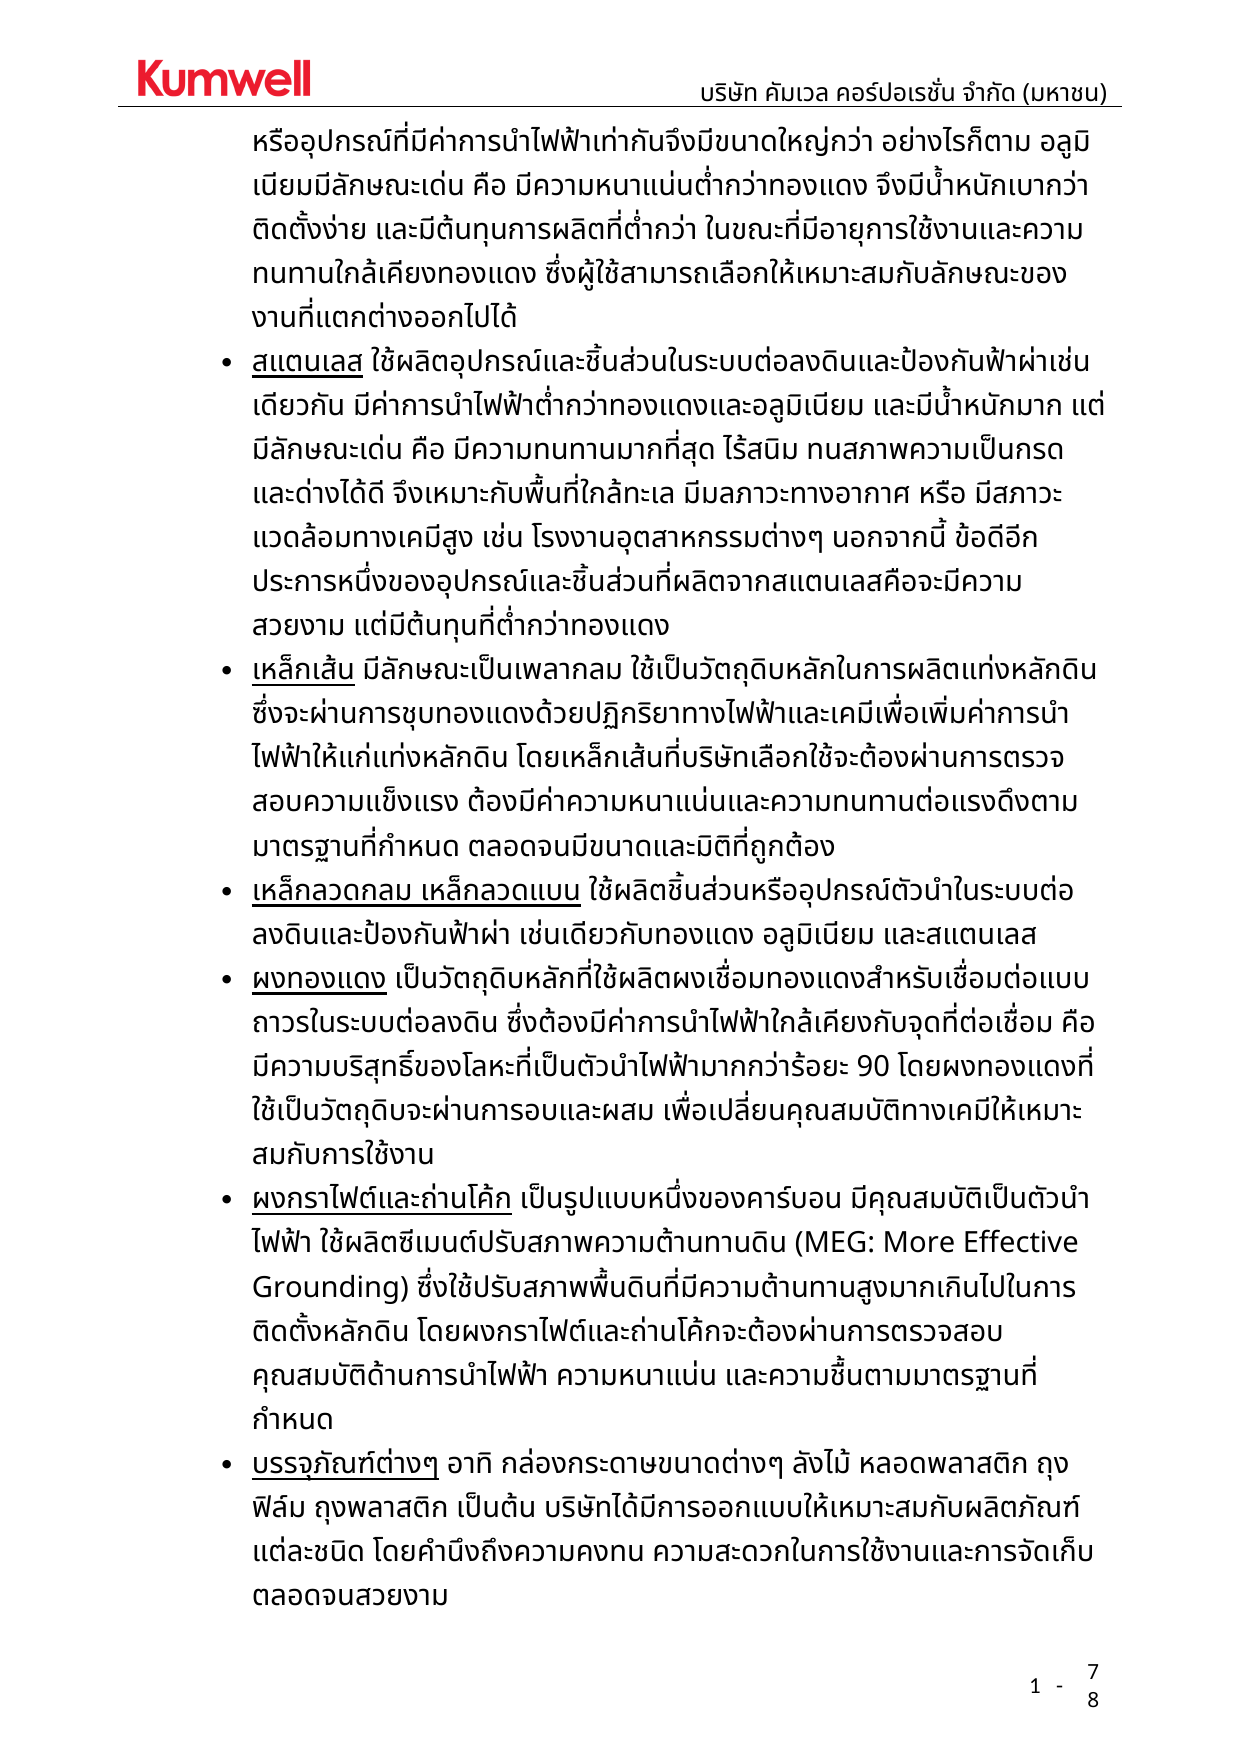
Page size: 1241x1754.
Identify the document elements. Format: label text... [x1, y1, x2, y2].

list ผงทองแดง เป็นวัตถุดิบหลักที่ใช้ผลิตผงเชื่อมทองแดงสำหรับเชื่อมต่อแบบถาวรในระบบต่อลงดิน ซึ่งต้องมีค่าการนำไฟฟ้าใกล้เคียงกับจุดที่ต่อเชื่อม คือมีความบริสุทธิ์ของโลหะที่เป็นตัวนำไฟฟ้ามากกว่าร้อยะ 90 โดยผงทองแดงที่ใช้เป็นวัตถุดิบจะผ่านการอบและผสม เพื่อเปลี่ยนคุณสมบัติทางเคมีให้เหมาะสมกับการใช้งาน [222, 957, 1107, 1178]
picture [137, 59, 311, 97]
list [222, 120, 1107, 340]
list บรรจุภัณฑ์ต่างๆ อาทิ กล่องกระดาษขนาดต่างๆ ลังไม้ หลอดพลาสติก ถุงฟิล์ม ถุงพลาสติก เป็นต้น บริษัทได้มีการออกแบบให้เหมาะสมกับผลิตภัณฑ์แต่ละชนิด โดยคำนึงถึงความคงทน ความสะดวกในการใช้งานและการจัดเก็บ ตลอดจนสวยงาม [222, 1442, 1107, 1619]
list สแตนเลส ใช้ผลิตอุปกรณ์และชิ้นส่วนในระบบต่อลงดินและป้องกันฟ้าผ่าเช่นเดียวกัน มีค่าการนำไฟฟ้าต่ำกว่าทองแดงและอลูมิเนียม และมีน้ำหนักมาก แต่มีลักษณะเด่น คือ มีความทนทานมากที่สุด ไร้สนิม ทนสภาพความเป็นกรดและด่างได้ดี จึงเหมาะกับพื้นที่ใกล้ทะเล มีมลภาวะทางอากาศ หรือ มีสภาวะแวดล้อมทางเคมีสูง เช่น โรงงานอุตสาหกรรมต่างๆ นอกจากนี้ ข้อดีอีกประการหนึ่งของอุปกรณ์และชิ้นส่วนที่ผลิตจากสแตนเลสคือจะมีความสวยงาม แต่มีต้นทุนที่ต่ำกว่าทองแดง [222, 340, 1107, 649]
list เหล็กลวดกลม เหล็กลวดแบน ใช้ผลิตชิ้นส่วนหรืออุปกรณ์ตัวนำในระบบต่อลงดินและป้องกันฟ้าผ่า เช่นเดียวกับทองแดง อลูมิเนียม และสแตนเลส [222, 869, 1107, 957]
list เหล็กเส้น มีลักษณะเป็นเพลากลม ใช้เป็นวัตถุดิบหลักในการผลิตแท่งหลักดิน ซึ่งจะผ่านการชุบทองแดงด้วยปฏิกริยาทางไฟฟ้าและเคมีเพื่อเพิ่มค่าการนำไฟฟ้าให้แก่แท่งหลักดิน โดยเหล็กเส้นที่บริษัทเลือกใช้จะต้องผ่านการตรวจสอบความแข็งแรง ต้องมีค่าความหนาแน่นและความทนทานต่อแรงดึงตามมาตรฐานที่กำหนด ตลอดจนมีขนาดและมิติที่ถูกต้อง [222, 649, 1107, 869]
list ผงกราไฟต์และถ่านโค้ก เป็นรูปแบบหนึ่งของคาร์บอน มีคุณสมบัติเป็นตัวนำไฟฟ้า ใช้ผลิตซีเมนต์ปรับสภาพความต้านทานดิน (MEG: More Effective Grounding) ซึ่งใช้ปรับสภาพพื้นดินที่มีความต้านทานสูงมากเกินไปในการติดตั้งหลักดิน โดยผงกราไฟต์และถ่านโค้กจะต้องผ่านการตรวจสอบคุณสมบัติด้านการนำไฟฟ้า ความหนาแน่น และความชื้นตามมาตรฐานที่กำหนด [222, 1178, 1107, 1442]
